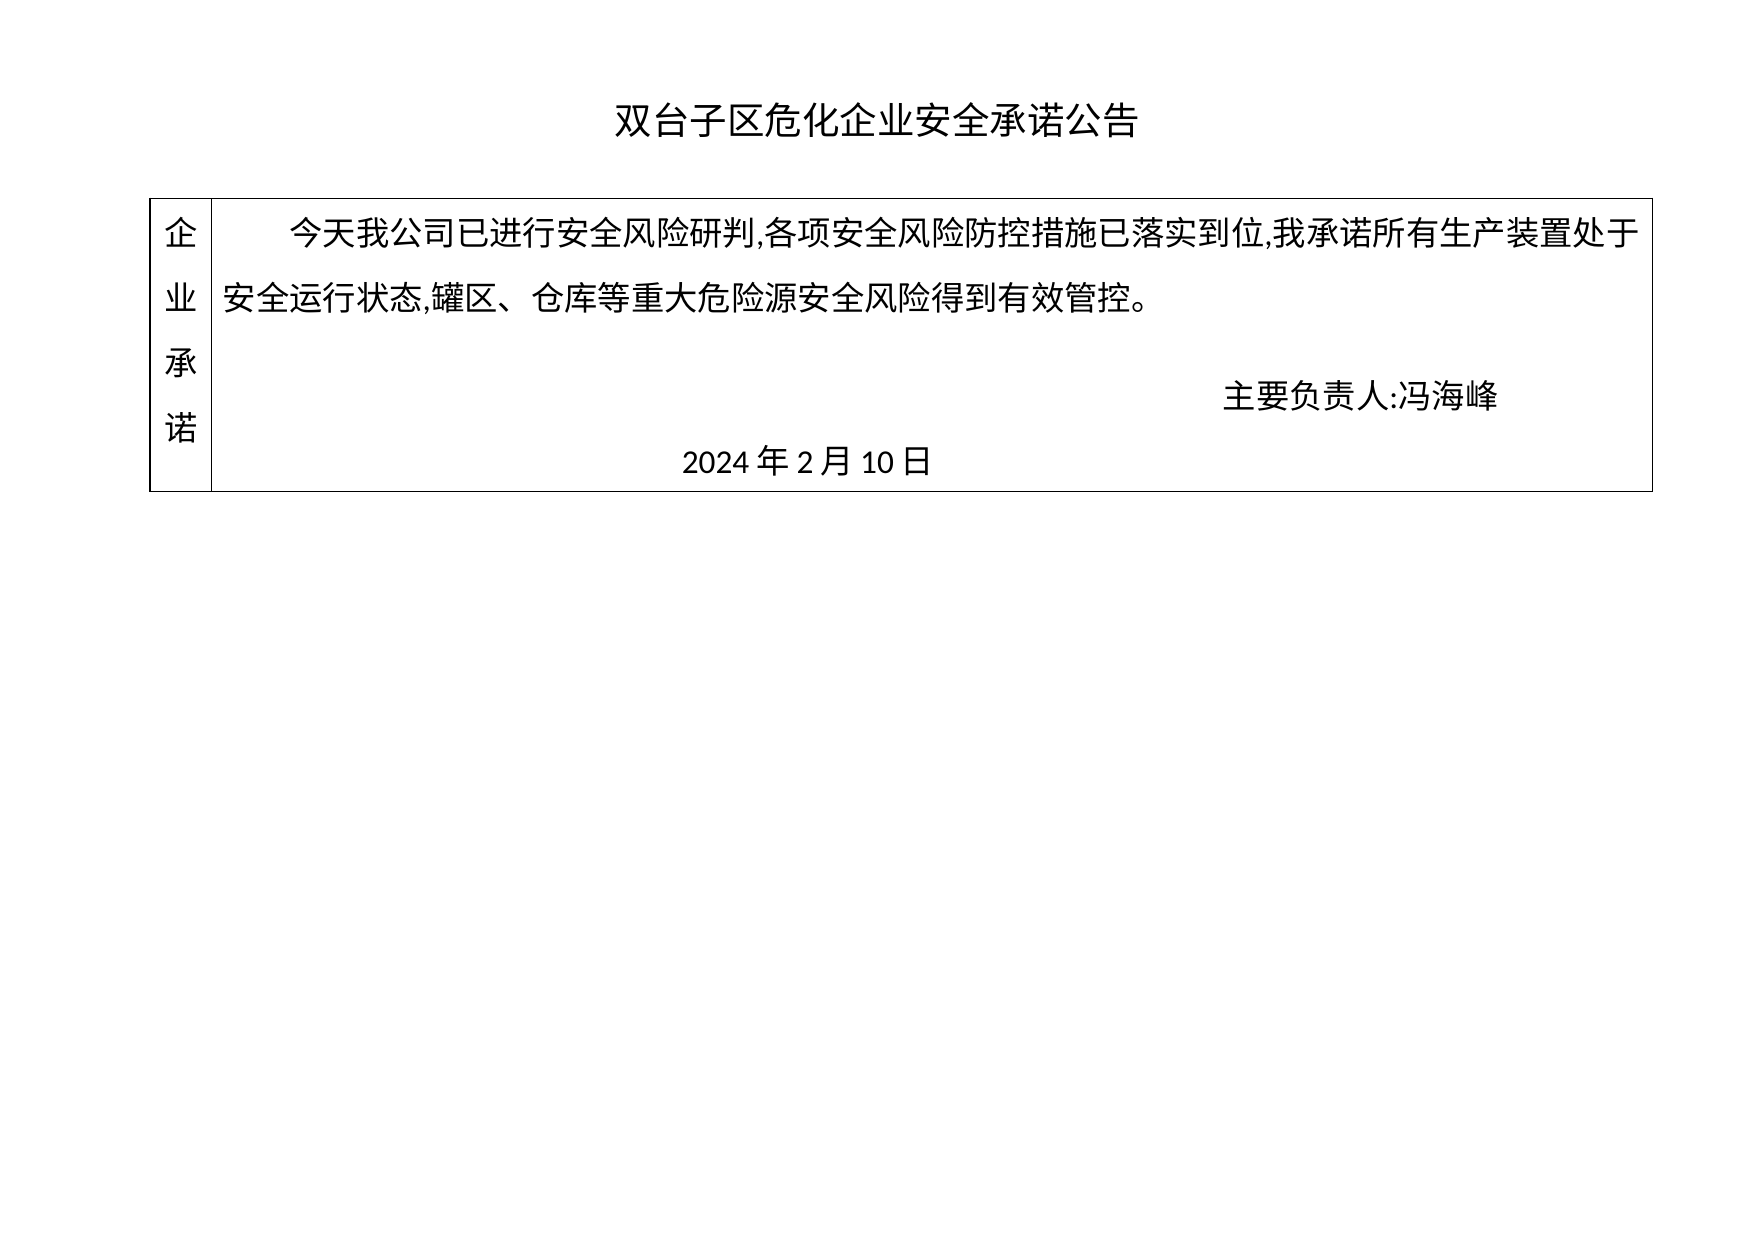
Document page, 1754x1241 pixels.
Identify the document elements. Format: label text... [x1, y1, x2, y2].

table_cell 企业承诺 [151, 199, 211, 491]
table_cell 今天我公司已进行安全风险研判,各项安全风险防控措施已落实到位,我承诺所有生产装置处于安全运行状态,罐区、仓库等重大危险源安全风险得到有效管控。 主要负责人:冯海峰 2024年2月10日 [212, 199, 1652, 491]
